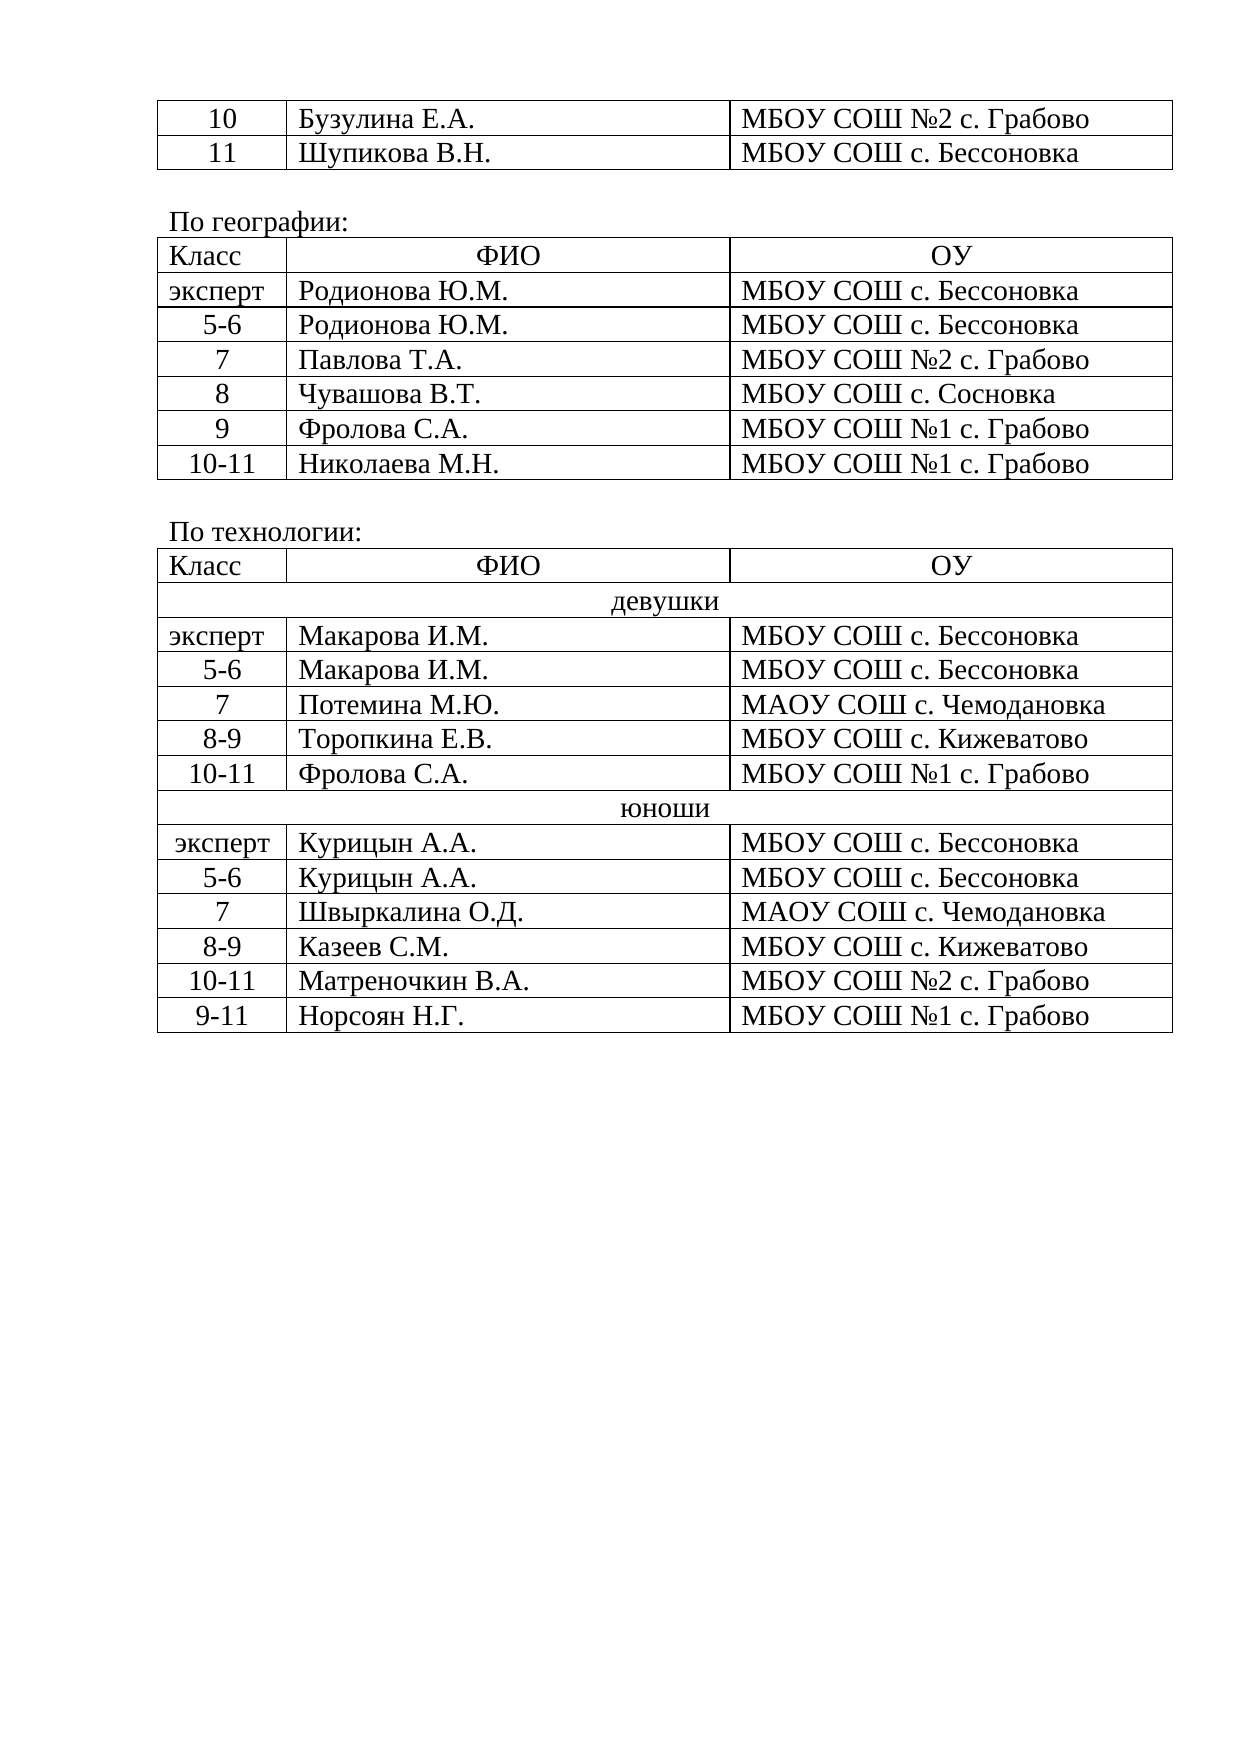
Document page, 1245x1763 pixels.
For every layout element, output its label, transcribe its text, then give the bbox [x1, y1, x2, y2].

table_cell Павлова Т.А. [287, 342, 729, 376]
table_cell МБОУ СОШ №1 с. Грабово [731, 446, 1172, 479]
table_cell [731, 136, 1172, 169]
table_cell 7 [158, 687, 286, 720]
table_cell 7 [158, 894, 286, 928]
table_cell Швыркалина О.Д. [287, 894, 729, 928]
table_header ОУ [731, 238, 1172, 272]
table_cell МБОУ СОШ №1 с. Грабово [731, 756, 1172, 789]
table_cell 10-11 [158, 446, 286, 479]
table_header ОУ [731, 549, 1172, 582]
table_cell МБОУ СОШ с. Бессоновка [731, 652, 1172, 686]
table_cell Родионова Ю.М. [287, 273, 729, 306]
table_cell Фролова С.А. [287, 756, 729, 789]
table_cell МБОУ СОШ с. Сосновка [731, 377, 1172, 410]
table_cell юноши [158, 791, 1172, 824]
table_cell Шупикова В.Н. [287, 136, 729, 169]
table_cell Чувашова В.Т. [287, 377, 729, 410]
table_cell МБОУ СОШ с. Бессоновка [731, 273, 1172, 306]
table_cell 11 [158, 136, 286, 169]
table_cell 5-6 [158, 652, 286, 686]
table_cell Потемина М.Ю. [287, 687, 729, 720]
table_cell МБОУ СОШ с. Бессоновка [731, 825, 1172, 859]
table_cell Бузулина Е.А. [287, 101, 729, 134]
table_cell Казеев С.М. [287, 929, 729, 962]
table_cell эксперт [158, 273, 286, 306]
table_cell Николаева М.Н. [287, 446, 729, 479]
table_cell МБОУ СОШ с. Кижеватово [731, 721, 1172, 755]
table_cell МАОУ СОШ с. Чемодановка [731, 894, 1172, 928]
table_cell 7 [158, 342, 286, 376]
table_cell МБОУ СОШ №2 с. Грабово [731, 964, 1172, 997]
table_cell МАОУ СОШ с. Чемодановка [731, 687, 1172, 720]
table_cell Матреночкин В.А. [287, 964, 729, 997]
table_cell 9 [158, 411, 286, 445]
table_cell эксперт [158, 618, 286, 651]
table_cell МБОУ СОШ №1 с. Грабово [731, 998, 1172, 1032]
table_cell МБОУ СОШ с. Бессоновка [731, 860, 1172, 893]
table_header ФИО [287, 549, 729, 582]
table_cell эксперт [158, 825, 286, 859]
table_cell 9-11 [158, 998, 286, 1032]
table_cell МБОУ СОШ №2 с. Грабово [731, 342, 1172, 376]
table_cell Макарова И.М. [287, 652, 729, 686]
table_cell 5-6 [158, 308, 286, 341]
table_cell 8-9 [158, 721, 286, 755]
table_cell Родионова Ю.М. [287, 308, 729, 341]
table_cell Фролова С.А. [287, 411, 729, 445]
table_cell 10-11 [158, 756, 286, 789]
table_cell 8-9 [158, 929, 286, 962]
table_cell 5-6 [158, 860, 286, 893]
table_cell 10-11 [158, 964, 286, 997]
table_cell 8 [158, 377, 286, 410]
table_cell МБОУ СОШ №1 с. Грабово [731, 411, 1172, 445]
table_header ФИО [287, 238, 729, 272]
table_cell Макарова И.М. [287, 618, 729, 651]
table_cell Торопкина Е.В. [287, 721, 729, 755]
text По технологии: [169, 514, 1168, 547]
table_cell 10 [158, 101, 286, 134]
table_header Класс [158, 549, 286, 582]
table_cell Норсоян Н.Г. [287, 998, 729, 1032]
text По географии: [169, 204, 1168, 237]
table_header Класс [158, 238, 286, 272]
table_cell МБОУ СОШ с. Бессоновка [731, 618, 1172, 651]
table_cell девушки [158, 583, 1172, 617]
table_cell Курицын А.А. [287, 860, 729, 893]
table_cell МБОУ СОШ №2 с. Грабово [731, 101, 1172, 134]
table_cell Курицын А.А. [287, 825, 729, 859]
table_cell МБОУ СОШ с. Кижеватово [731, 929, 1172, 962]
table_cell МБОУ СОШ с. Бессоновка [731, 308, 1172, 341]
